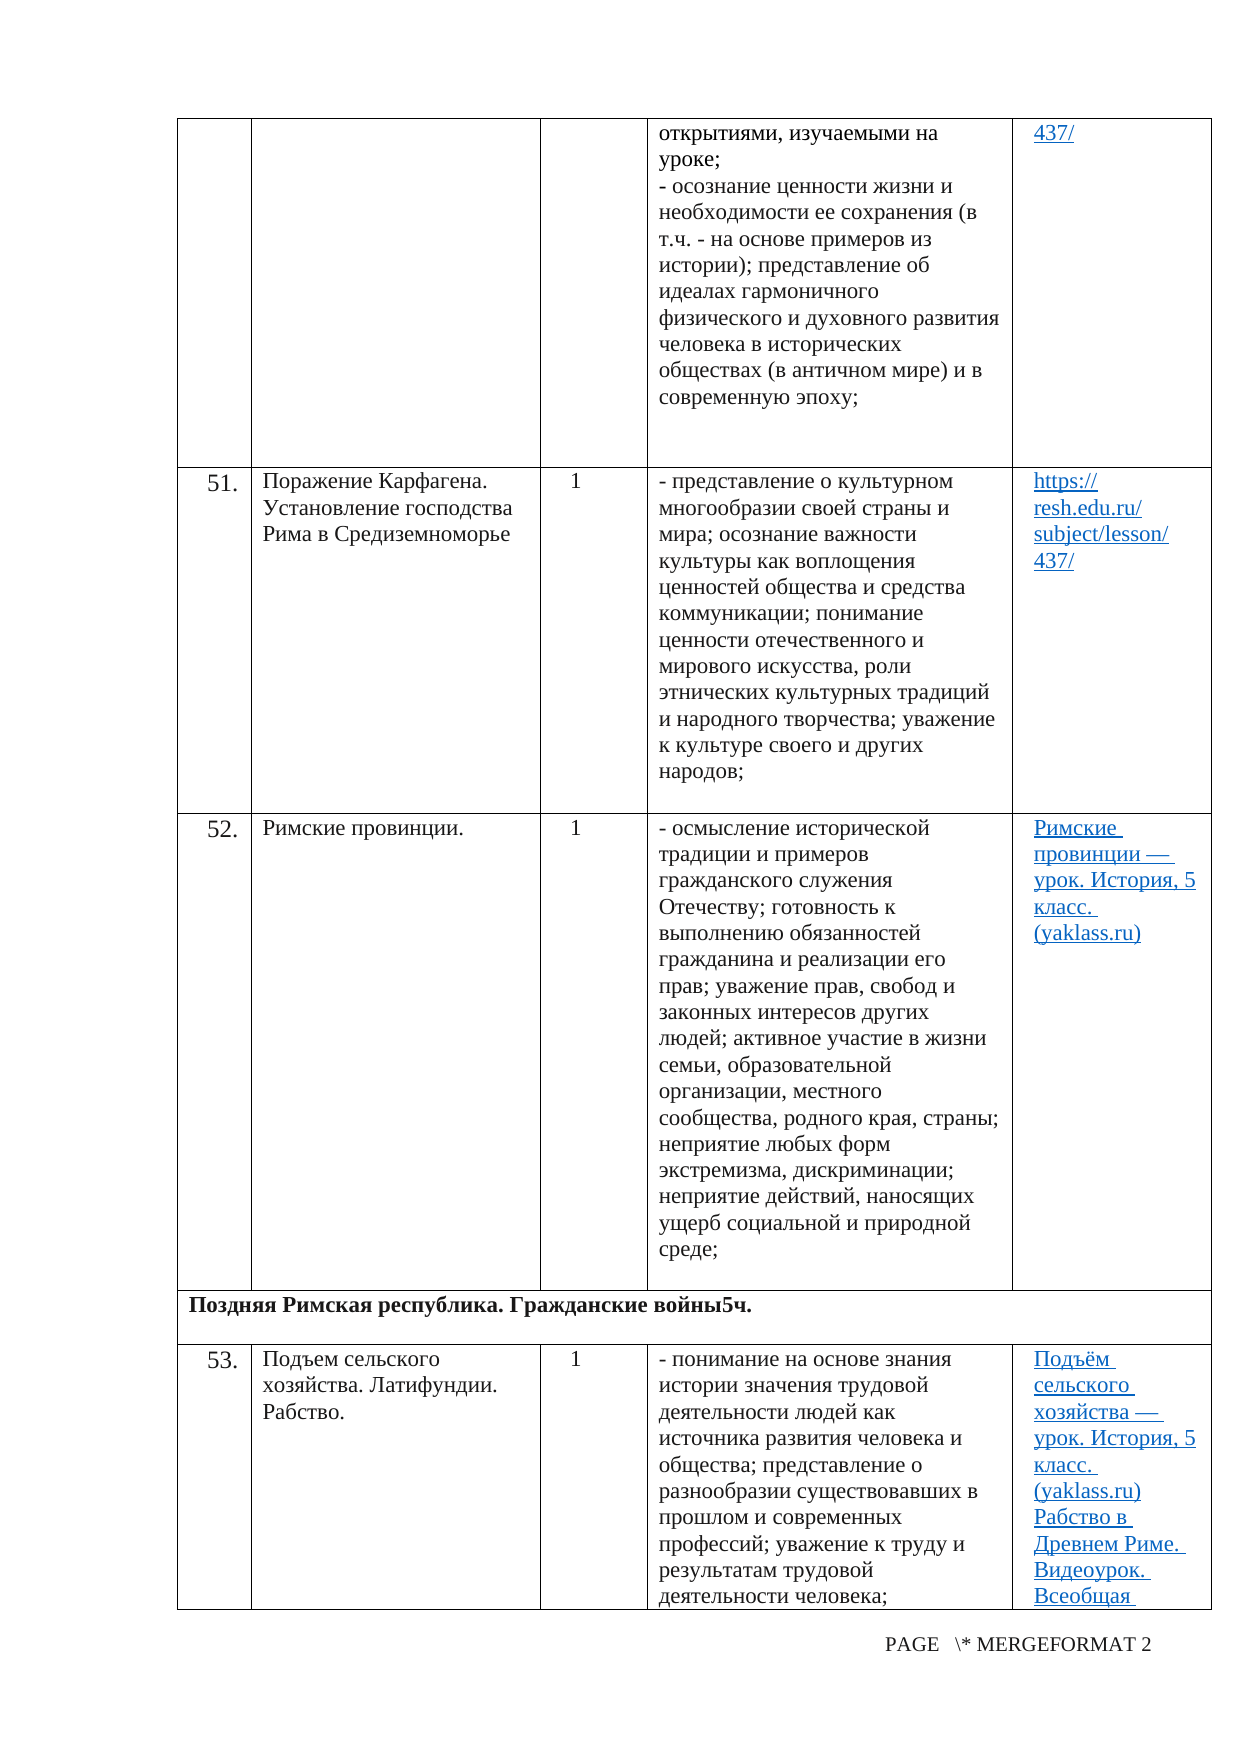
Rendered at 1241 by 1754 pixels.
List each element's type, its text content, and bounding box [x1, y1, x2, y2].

table_cell Римские провинции — урок. История, 5 класс. (yaklass.ru) [1013, 814, 1211, 1290]
table_cell [178, 119, 251, 467]
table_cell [1013, 1345, 1211, 1609]
table_cell 1 [541, 1345, 647, 1609]
table_cell https://resh.edu.ru/subject/lesson/437/ [1013, 468, 1211, 813]
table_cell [252, 119, 540, 467]
table_cell [178, 1345, 251, 1609]
table_cell Поражение Карфагена. Установление господства Рима в Средиземноморье [252, 468, 540, 813]
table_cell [648, 119, 1012, 467]
table_cell - представление о культурном многообразии своей страны и мира; осознание важности культуры как воплощения ценностей общества и средства коммуникации; понимание ценности отечественного и мирового искусства, роли этнических культурных традиций и народного творчества; уважение к культуре своего и других народов; [648, 468, 1012, 813]
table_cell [1013, 119, 1211, 467]
table_cell [178, 814, 251, 1290]
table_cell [252, 1345, 540, 1609]
table_cell 1 [541, 468, 647, 813]
table_cell Поздняя Римская республика. Гражданские войны5ч. [178, 1291, 1211, 1344]
table_cell [178, 468, 251, 813]
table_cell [648, 1345, 1012, 1609]
table_cell 1 [541, 814, 647, 1290]
table_cell 1 [541, 119, 647, 467]
table_cell Римские провинции. [252, 814, 540, 1290]
